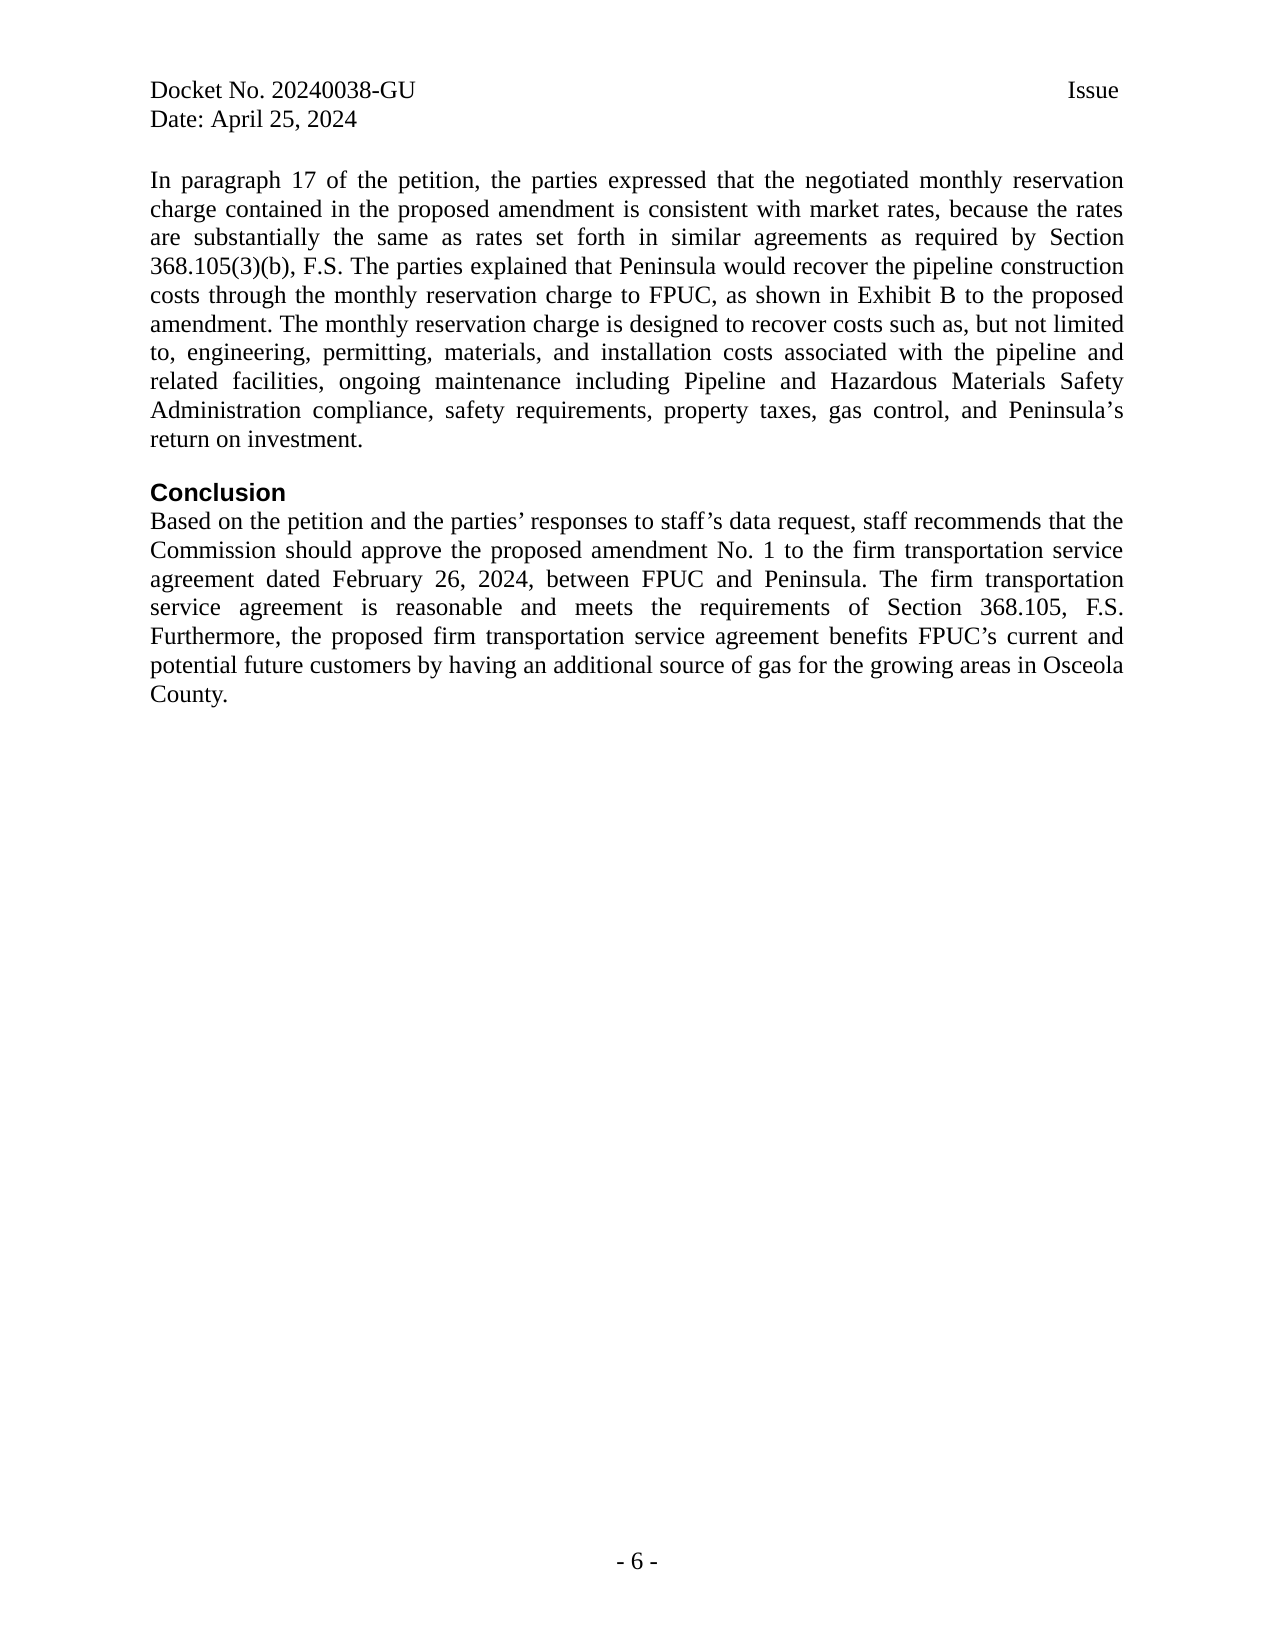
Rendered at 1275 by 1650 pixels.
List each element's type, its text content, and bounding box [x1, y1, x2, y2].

subtitle Based on the petition and the parties’ responses to staff’s data request, staff recommends that the Commission should approve the proposed amendment No. 1 to the firm transportation service agreement dated February 26, 2024, between FPUC and Peninsula. The firm transportation service agreement is reasonable and meets the requirements of Section 368.105, F.S. Furthermore, the proposed firm transportation service agreement benefits FPUC’s current and potential future customers by having an additional source of gas for the growing areas in Osceola County.Issue : [150, 506, 1125, 707]
text In paragraph 17 of the petition, the parties expressed that the negotiated monthly reservation charge contained in the proposed amendment is consistent with market rates, because the rates are substantially the same as rates set forth in similar agreements as required by Section 368.105(3)(b), F.S. The parties explained that Peninsula would recover the pipeline construction costs through the monthly reservation charge to FPUC, as shown in Exhibit B to the proposed amendment. The monthly reservation charge is designed to recover costs such as, but not limited to, engineering, permitting, materials, and installation costs associated with the pipeline and related facilities, ongoing maintenance including Pipeline and Hazardous Materials Safety Administration compliance, safety requirements, property taxes, gas control, and Peninsula’s return on investment. [150, 165, 1125, 452]
subtitle Conclusion [150, 477, 1125, 506]
